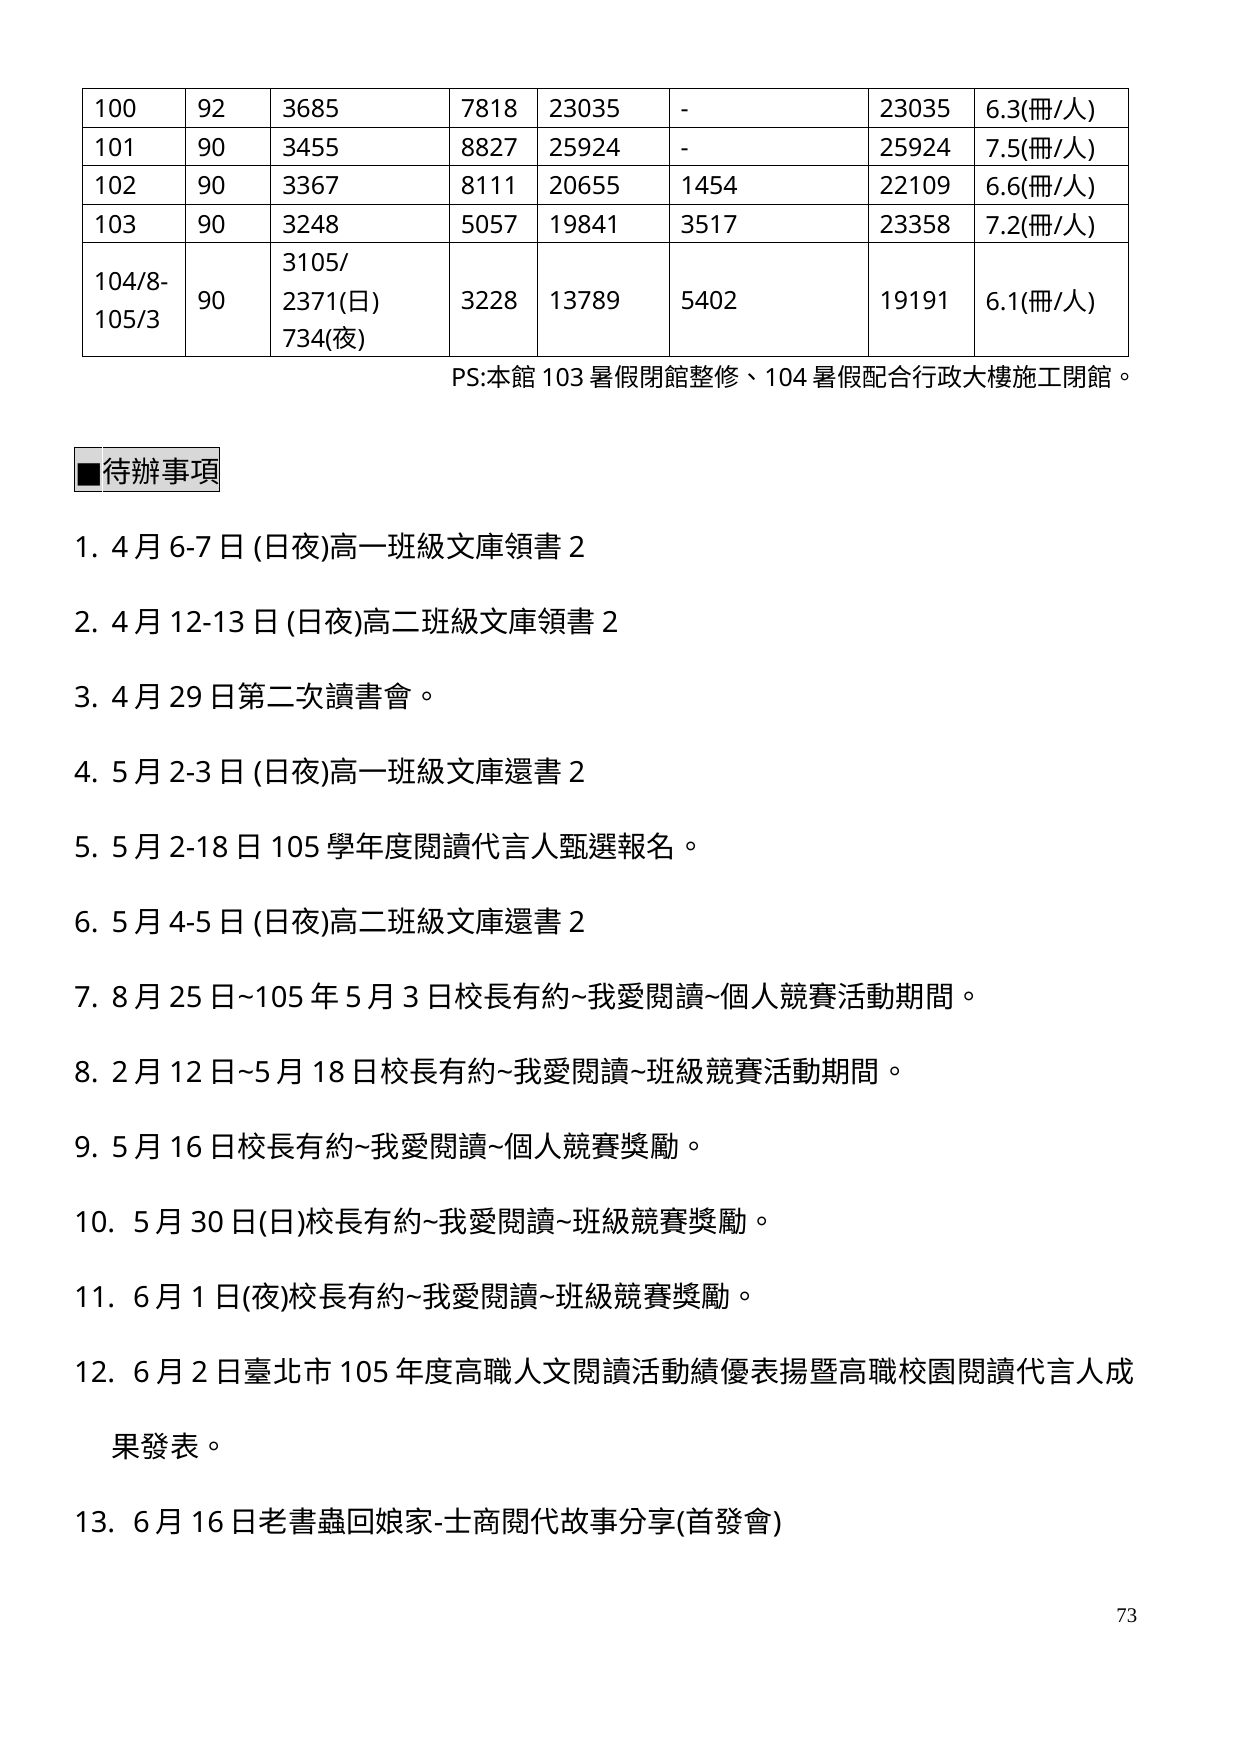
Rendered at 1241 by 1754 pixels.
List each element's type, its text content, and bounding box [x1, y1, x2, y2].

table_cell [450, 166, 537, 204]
list 2月12日~5月18日校長有約~我愛閱讀~班級競賽活動期間。 [74, 1032, 1137, 1107]
list 6月2日臺北市105年度高職人文閱讀活動績優表揚暨高職校園閱讀代言人成果發表。 [74, 1332, 1137, 1482]
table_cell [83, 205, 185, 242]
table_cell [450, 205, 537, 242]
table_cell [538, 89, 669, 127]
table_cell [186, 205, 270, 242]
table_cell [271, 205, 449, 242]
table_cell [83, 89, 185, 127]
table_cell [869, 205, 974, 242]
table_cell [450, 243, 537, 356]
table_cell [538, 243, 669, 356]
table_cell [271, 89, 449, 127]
list 6月16日老書蟲回娘家-士商閱代故事分享(首發會) [74, 1482, 1137, 1557]
list 5月30日(日)校長有約~我愛閱讀~班級競賽獎勵。 [74, 1182, 1137, 1257]
text ■待辦事項 [74, 432, 1137, 507]
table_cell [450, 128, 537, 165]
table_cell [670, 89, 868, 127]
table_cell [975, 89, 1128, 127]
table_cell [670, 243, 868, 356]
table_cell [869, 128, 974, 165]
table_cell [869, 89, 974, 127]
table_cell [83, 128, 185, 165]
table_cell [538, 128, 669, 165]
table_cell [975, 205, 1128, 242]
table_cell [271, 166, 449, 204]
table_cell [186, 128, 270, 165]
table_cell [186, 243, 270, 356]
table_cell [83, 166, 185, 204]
text PS:本館103暑假閉館整修、104暑假配合行政大樓施工閉館。 [74, 357, 1137, 394]
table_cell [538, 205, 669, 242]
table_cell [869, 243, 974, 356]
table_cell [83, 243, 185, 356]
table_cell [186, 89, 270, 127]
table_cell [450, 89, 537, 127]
list 4月12-13日 (日夜)高二班級文庫領書2 [74, 582, 1137, 657]
list 4月29日第二次讀書會。 [74, 657, 1137, 732]
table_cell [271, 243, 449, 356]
list 4月6-7日 (日夜)高一班級文庫領書2 [74, 507, 1137, 582]
list 6月1日(夜)校長有約~我愛閱讀~班級競賽獎勵。 [74, 1257, 1137, 1332]
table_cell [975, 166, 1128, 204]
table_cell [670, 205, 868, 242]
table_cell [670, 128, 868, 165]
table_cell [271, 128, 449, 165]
list 5月16日校長有約~我愛閱讀~個人競賽獎勵。 [74, 1107, 1137, 1182]
list 8月25日~105年5月3日校長有約~我愛閱讀~個人競賽活動期間。 [74, 957, 1137, 1032]
list 5月4-5日 (日夜)高二班級文庫還書2 [74, 882, 1137, 957]
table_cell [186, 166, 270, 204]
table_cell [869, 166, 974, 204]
list 5月2-18日 105學年度閱讀代言人甄選報名。 [74, 807, 1137, 882]
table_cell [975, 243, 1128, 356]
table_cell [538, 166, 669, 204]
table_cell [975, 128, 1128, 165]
list 5月2-3日 (日夜)高一班級文庫還書2 [74, 732, 1137, 807]
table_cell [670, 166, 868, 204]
